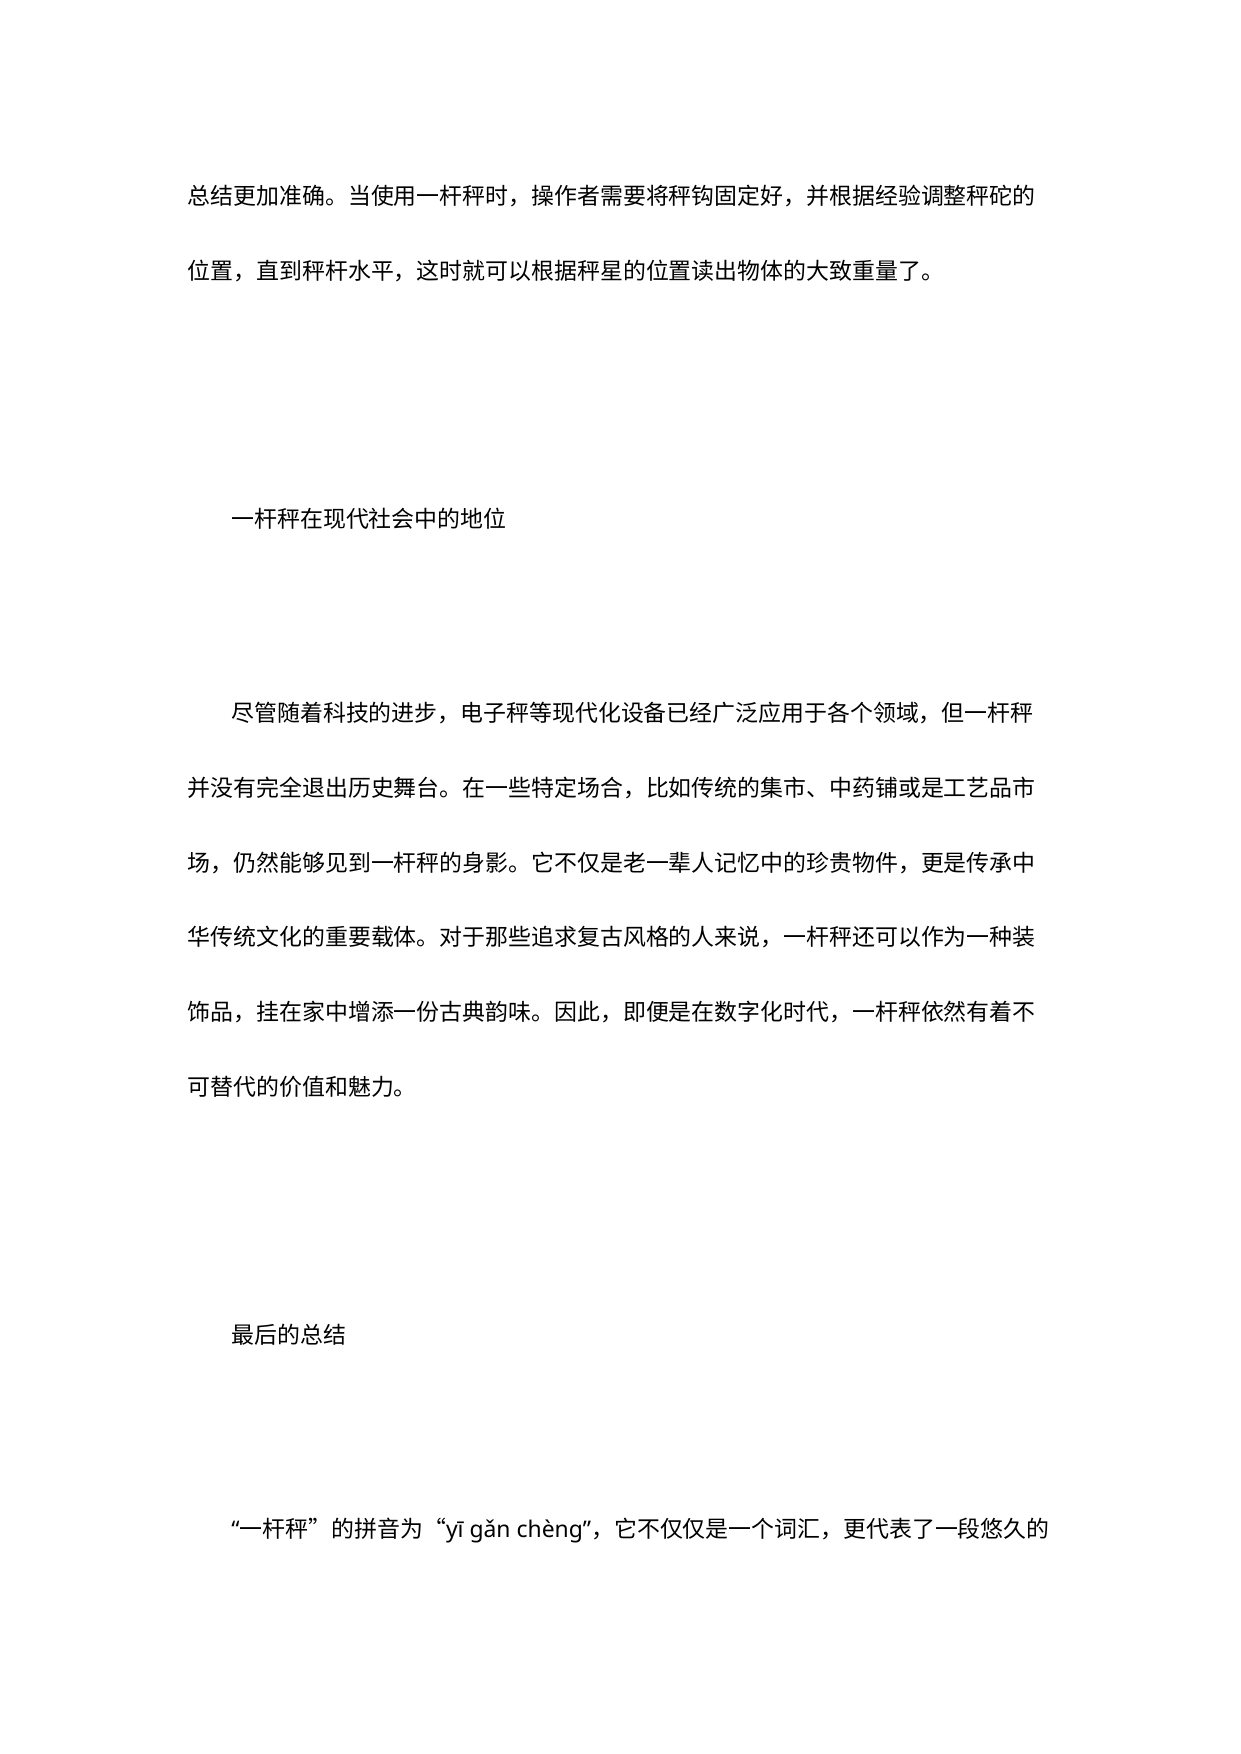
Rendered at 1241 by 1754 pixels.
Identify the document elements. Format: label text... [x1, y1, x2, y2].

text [187, 162, 1053, 302]
text 最后的总结 [187, 1301, 1053, 1366]
text 一杆秤在现代社会中的地位 [187, 485, 1053, 550]
text 尽管随着科技的进步，电子秤等现代化设备已经广泛应用于各个领域，但一杆秤并没有完全退出历史舞台。在一些特定场合，比如传统的集市、中药铺或是工艺品市场，仍然能够见到一杆秤的身影。它不仅是老一辈人记忆中的珍贵物件，更是传承中华传统文化的重要载体。对于那些追求复古风格的人来说，一杆秤还可以作为一种装饰品，挂在家中增添一份古典韵味。因此，即便是在数字化时代，一杆秤依然有着不可替代的价值和魅力。 [187, 679, 1053, 1118]
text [187, 1495, 1053, 1560]
